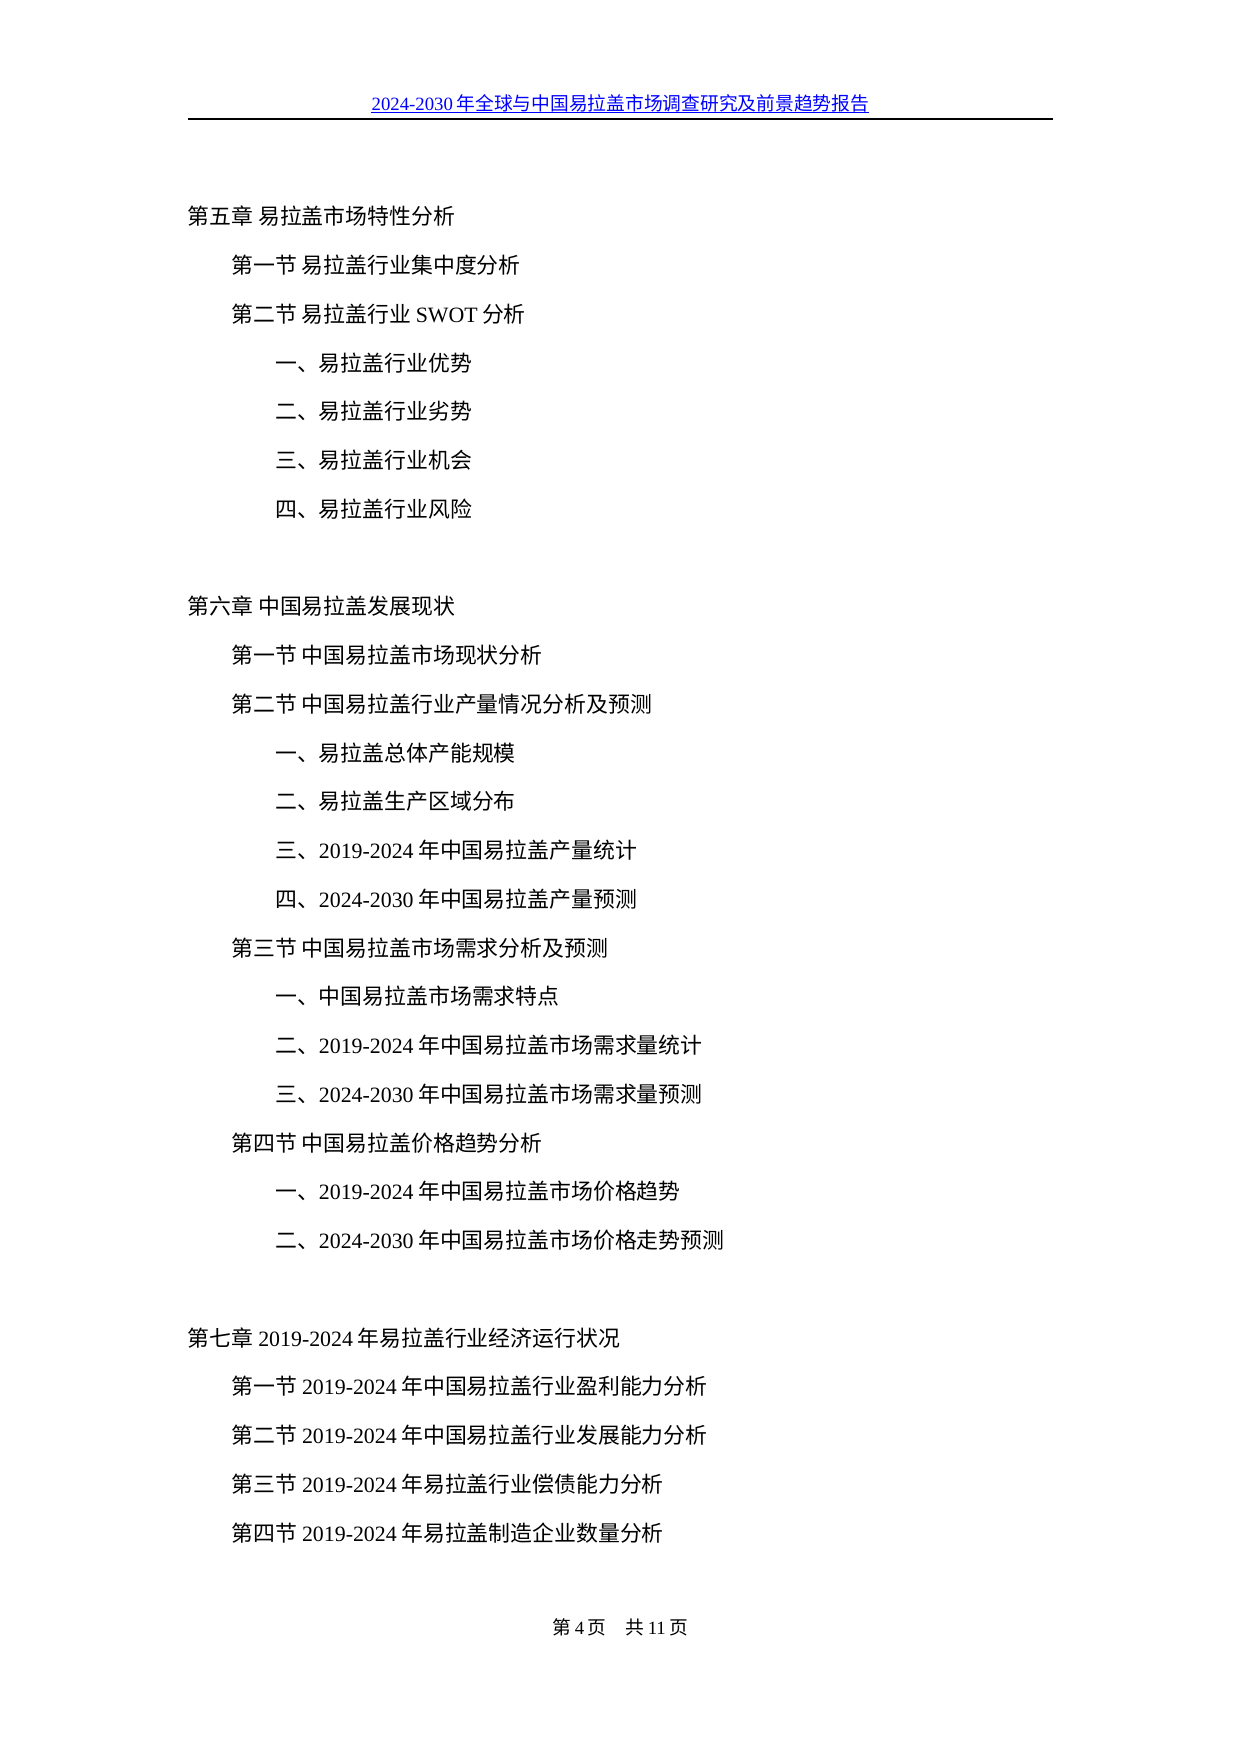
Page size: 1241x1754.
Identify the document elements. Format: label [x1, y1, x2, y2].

text [187, 150, 1053, 1548]
